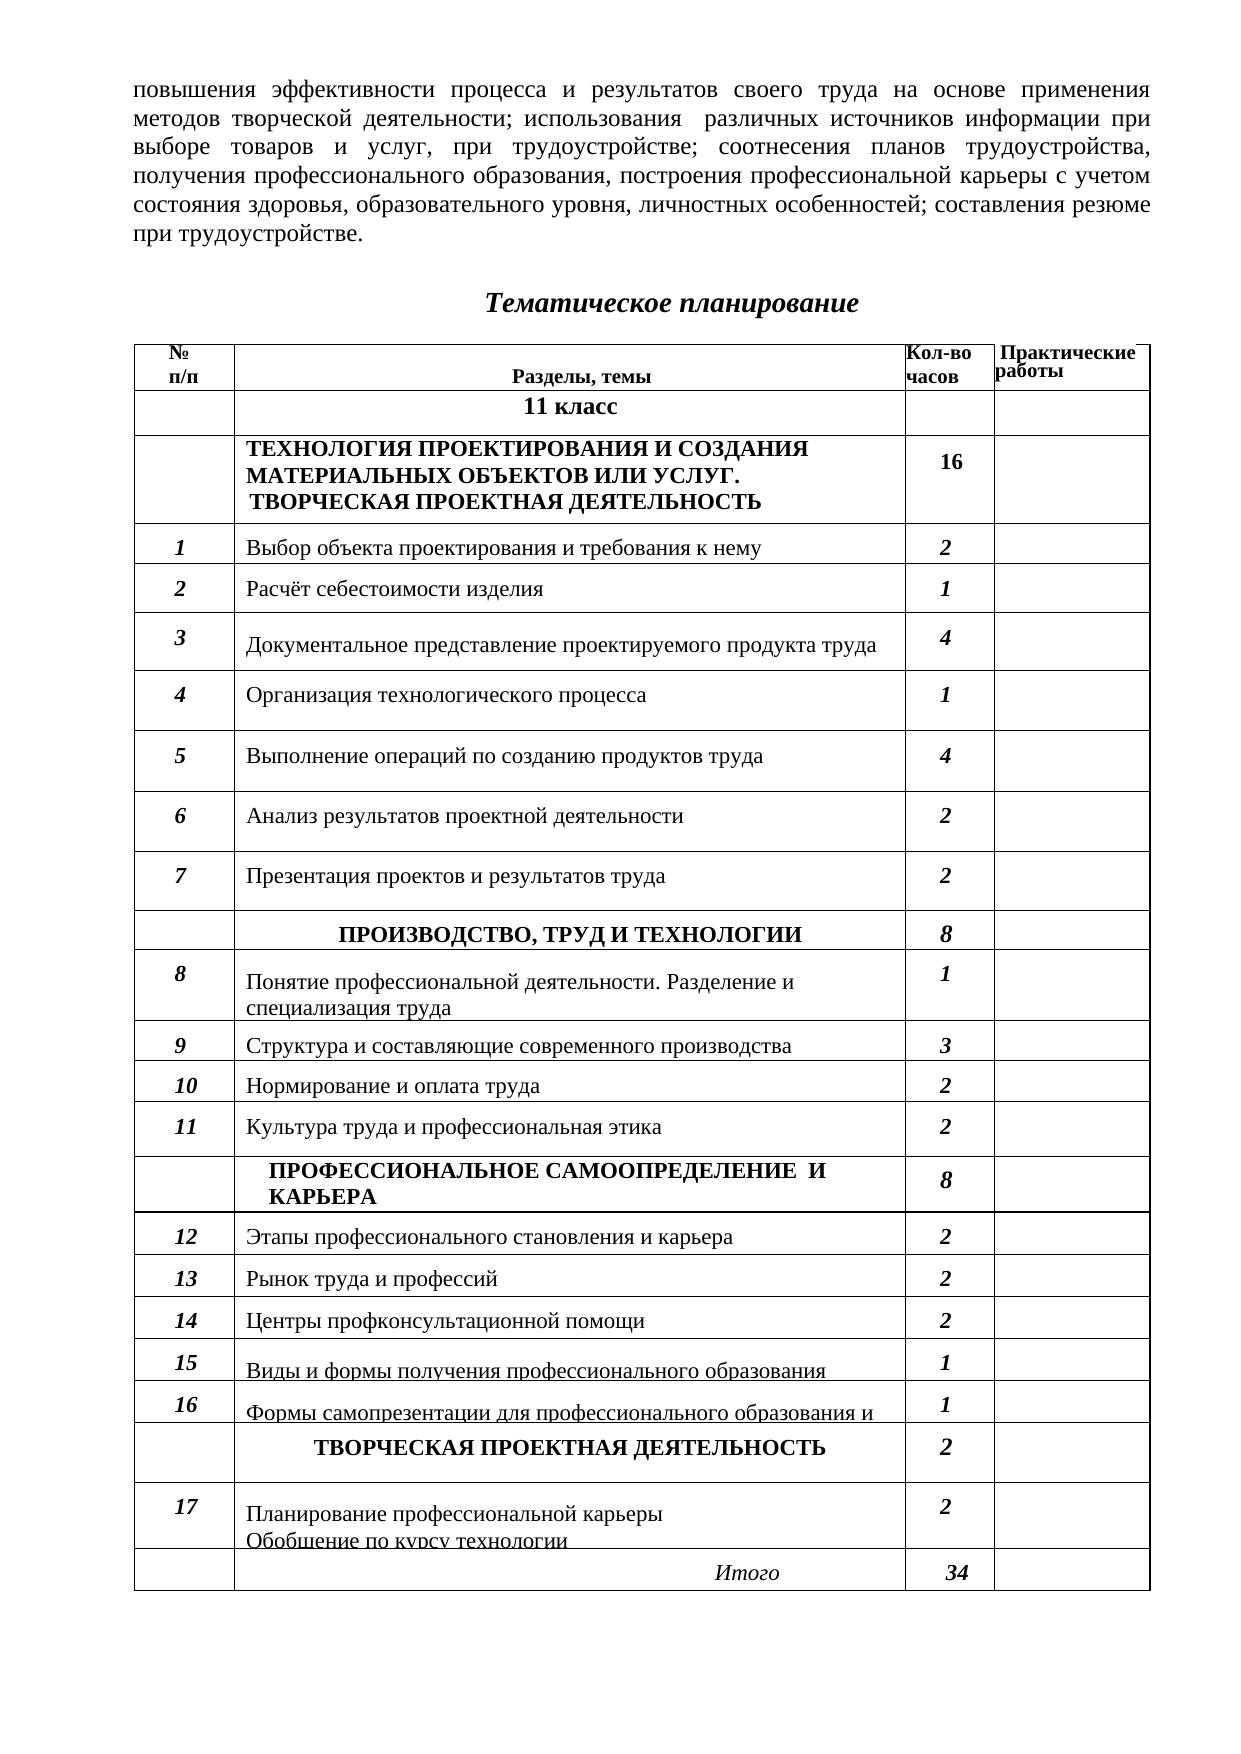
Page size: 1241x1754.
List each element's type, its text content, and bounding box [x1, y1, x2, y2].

table_cell [135, 391, 234, 434]
table_cell [995, 1423, 1149, 1482]
table_cell [995, 613, 1149, 669]
table_cell Организация технологического процесса [235, 671, 905, 730]
table_cell Виды и формы получения профессионального образования [235, 1339, 905, 1380]
table_cell Выбор объекта проектирования и требования к нему [235, 524, 905, 563]
table_cell 1 [906, 564, 994, 612]
table_cell 8 [135, 950, 234, 1020]
table_cell [135, 1549, 234, 1590]
table_cell 2 [135, 564, 234, 612]
table_cell Этапы профессионального становления и карьера [235, 1213, 905, 1254]
table_cell Документальное представление проектируемого продукта труда [235, 613, 905, 669]
table_cell [995, 1549, 1149, 1590]
table_cell Презентация проектов и результатов труда [235, 852, 905, 909]
table_cell 17 [135, 1483, 234, 1548]
table_header Кол-во часов [906, 345, 994, 390]
table_cell ТВОРЧЕСКАЯ ПРОЕКТНАЯ ДЕЯТЕЛЬНОСТЬ [235, 1423, 905, 1482]
table_cell [995, 436, 1149, 523]
table_cell [995, 671, 1149, 730]
list Тематическое планирование [192, 285, 1152, 318]
table_header Разделы, темы [235, 345, 905, 390]
table_cell Нормирование и оплата труда [235, 1061, 905, 1101]
table_cell 2 [906, 1297, 994, 1338]
table_cell [135, 1423, 234, 1482]
table_cell 4 [135, 671, 234, 730]
table_cell 1 [906, 671, 994, 730]
table_cell ПРОИЗВОДСТВО, ТРУД И ТЕХНОЛОГИИ [235, 911, 905, 949]
table_cell 13 [135, 1255, 234, 1296]
table_cell 8 [906, 911, 994, 949]
table_cell [995, 911, 1149, 949]
table_cell Центры профконсультационной помощи [235, 1297, 905, 1338]
table_cell [995, 1021, 1149, 1060]
table_cell [995, 1213, 1149, 1254]
table_cell 4 [906, 731, 994, 791]
table_cell [995, 524, 1149, 563]
table_cell [906, 391, 994, 434]
table_cell Расчёт себестоимости изделия [235, 564, 905, 612]
table_cell 15 [135, 1339, 234, 1380]
table_cell 11 [135, 1102, 234, 1156]
table_cell 12 [135, 1213, 234, 1254]
table_cell 1 [906, 1339, 994, 1380]
table_cell 2 [906, 1255, 994, 1296]
table_cell [995, 1483, 1149, 1548]
table_cell Формы самопрезентации для профессионального образования и трудоустройства [235, 1381, 905, 1422]
table_cell 16 [135, 1381, 234, 1422]
table_cell 2 [906, 1483, 994, 1548]
table_cell 5 [135, 731, 234, 791]
table_cell 7 [135, 852, 234, 909]
table_cell [135, 1157, 234, 1211]
table_cell 11 класс [235, 391, 905, 434]
table_header Практические работы [995, 345, 1149, 390]
table_cell [995, 1157, 1149, 1211]
table_cell [135, 911, 234, 949]
table_cell Выполнение операций по созданию продуктов труда [235, 731, 905, 791]
table_cell 2 [906, 524, 994, 563]
text повышения эффективности процесса и результатов своего труда на основе применения методов творческой деятельности; использования различных источников информации при выборе товаров и услуг, при трудоустройстве; соотнесения планов трудоустройства, получения профессионального образования, построения профессиональной карьеры с учетом состояния здоровья, образовательного уровня, личностных особенностей; составления резюме при трудоустройстве. [133, 74, 1152, 246]
table_cell [995, 792, 1149, 851]
table_cell 2 [906, 1061, 994, 1101]
table_cell 2 [906, 852, 994, 909]
table_cell Рынок труда и профессий [235, 1255, 905, 1296]
table_cell 4 [906, 613, 994, 669]
table_cell 9 [135, 1021, 234, 1060]
table_cell 2 [906, 1213, 994, 1254]
table_cell Планирование профессиональной карьеры Обобщение по курсу технологии [235, 1483, 905, 1548]
table_cell 14 [135, 1297, 234, 1338]
table_cell [995, 1061, 1149, 1101]
table_cell Итого [235, 1549, 905, 1590]
table_cell Структура и составляющие современного производства [235, 1021, 905, 1060]
table_cell [995, 1255, 1149, 1296]
table_cell [995, 564, 1149, 612]
table_cell [995, 391, 1149, 434]
table_cell ПРОФЕССИОНАЛЬНОЕ САМООПРЕДЕЛЕНИЕ И КАРЬЕРА [235, 1157, 905, 1211]
table_cell 8 [906, 1157, 994, 1211]
table_cell Анализ результатов проектной деятельности [235, 792, 905, 851]
table_cell 1 [906, 950, 994, 1020]
table_cell [995, 731, 1149, 791]
table_cell 3 [906, 1021, 994, 1060]
table_cell 1 [906, 1381, 994, 1422]
table_cell 2 [906, 1102, 994, 1156]
table_header № п/п [135, 345, 234, 390]
table_cell 2 [906, 1423, 994, 1482]
table_cell 3 [135, 613, 234, 669]
table_cell 1 [135, 524, 234, 563]
table_cell 6 [135, 792, 234, 851]
table_cell [995, 950, 1149, 1020]
table_cell 2 [906, 792, 994, 851]
table_cell [995, 1297, 1149, 1338]
table_cell [995, 852, 1149, 909]
table_cell Культура труда и профессиональная этика [235, 1102, 905, 1156]
table_cell 34 [906, 1549, 994, 1590]
table_cell [995, 1339, 1149, 1380]
table_cell [995, 1102, 1149, 1156]
table_cell Понятие профессиональной деятельности. Разделение и специализация труда [235, 950, 905, 1020]
table_cell [135, 436, 234, 523]
table_cell 10 [135, 1061, 234, 1101]
table_cell ТЕХНОЛОГИЯ ПРОЕКТИРОВАНИЯ И СОЗДАНИЯ МАТЕРИАЛЬНЫХ ОБЪЕКТОВ ИЛИ УСЛУГ. ТВОРЧЕСКАЯ ПРОЕКТНАЯ ДЕЯТЕЛЬНОСТЬ [235, 436, 905, 523]
table_cell 16 [906, 436, 994, 523]
table_cell [995, 1381, 1149, 1422]
